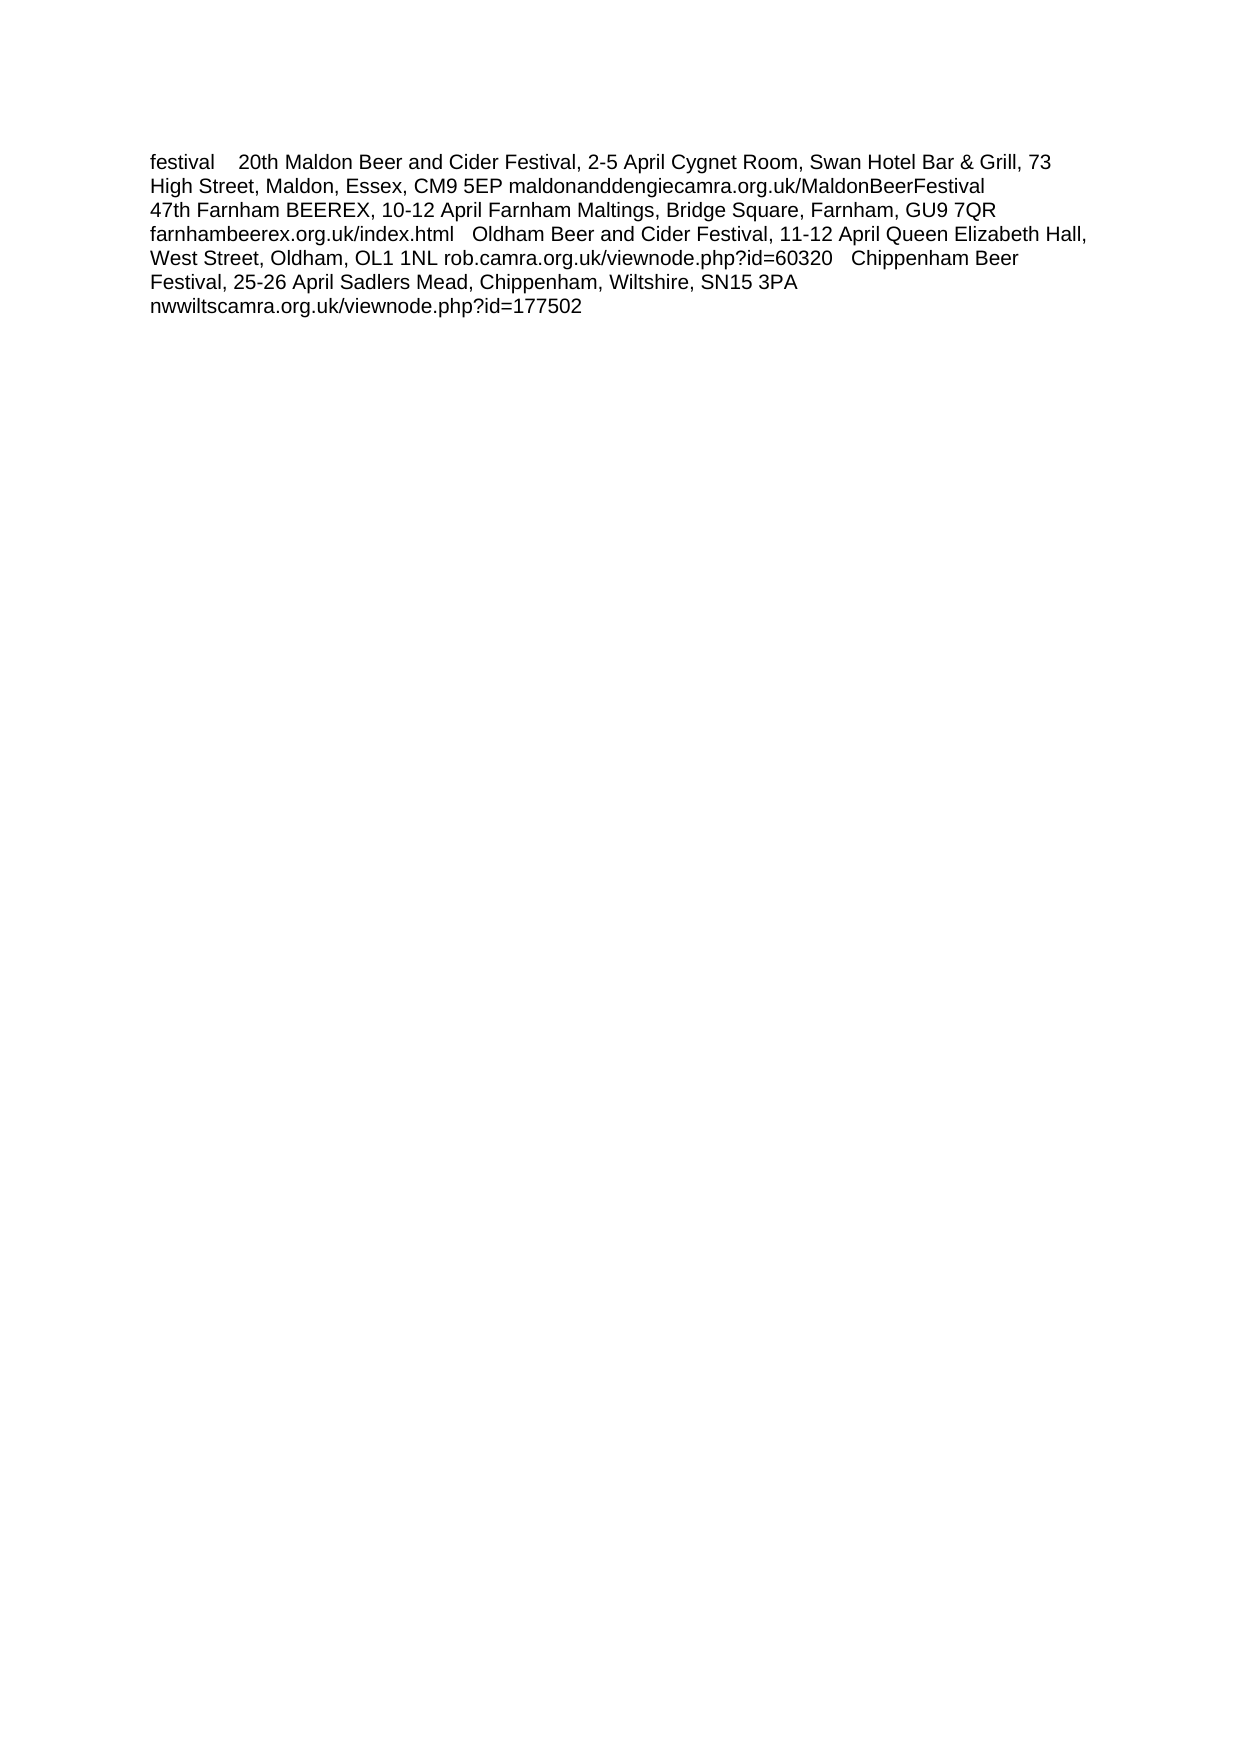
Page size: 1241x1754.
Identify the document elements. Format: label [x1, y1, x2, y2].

text [150, 150, 1090, 318]
